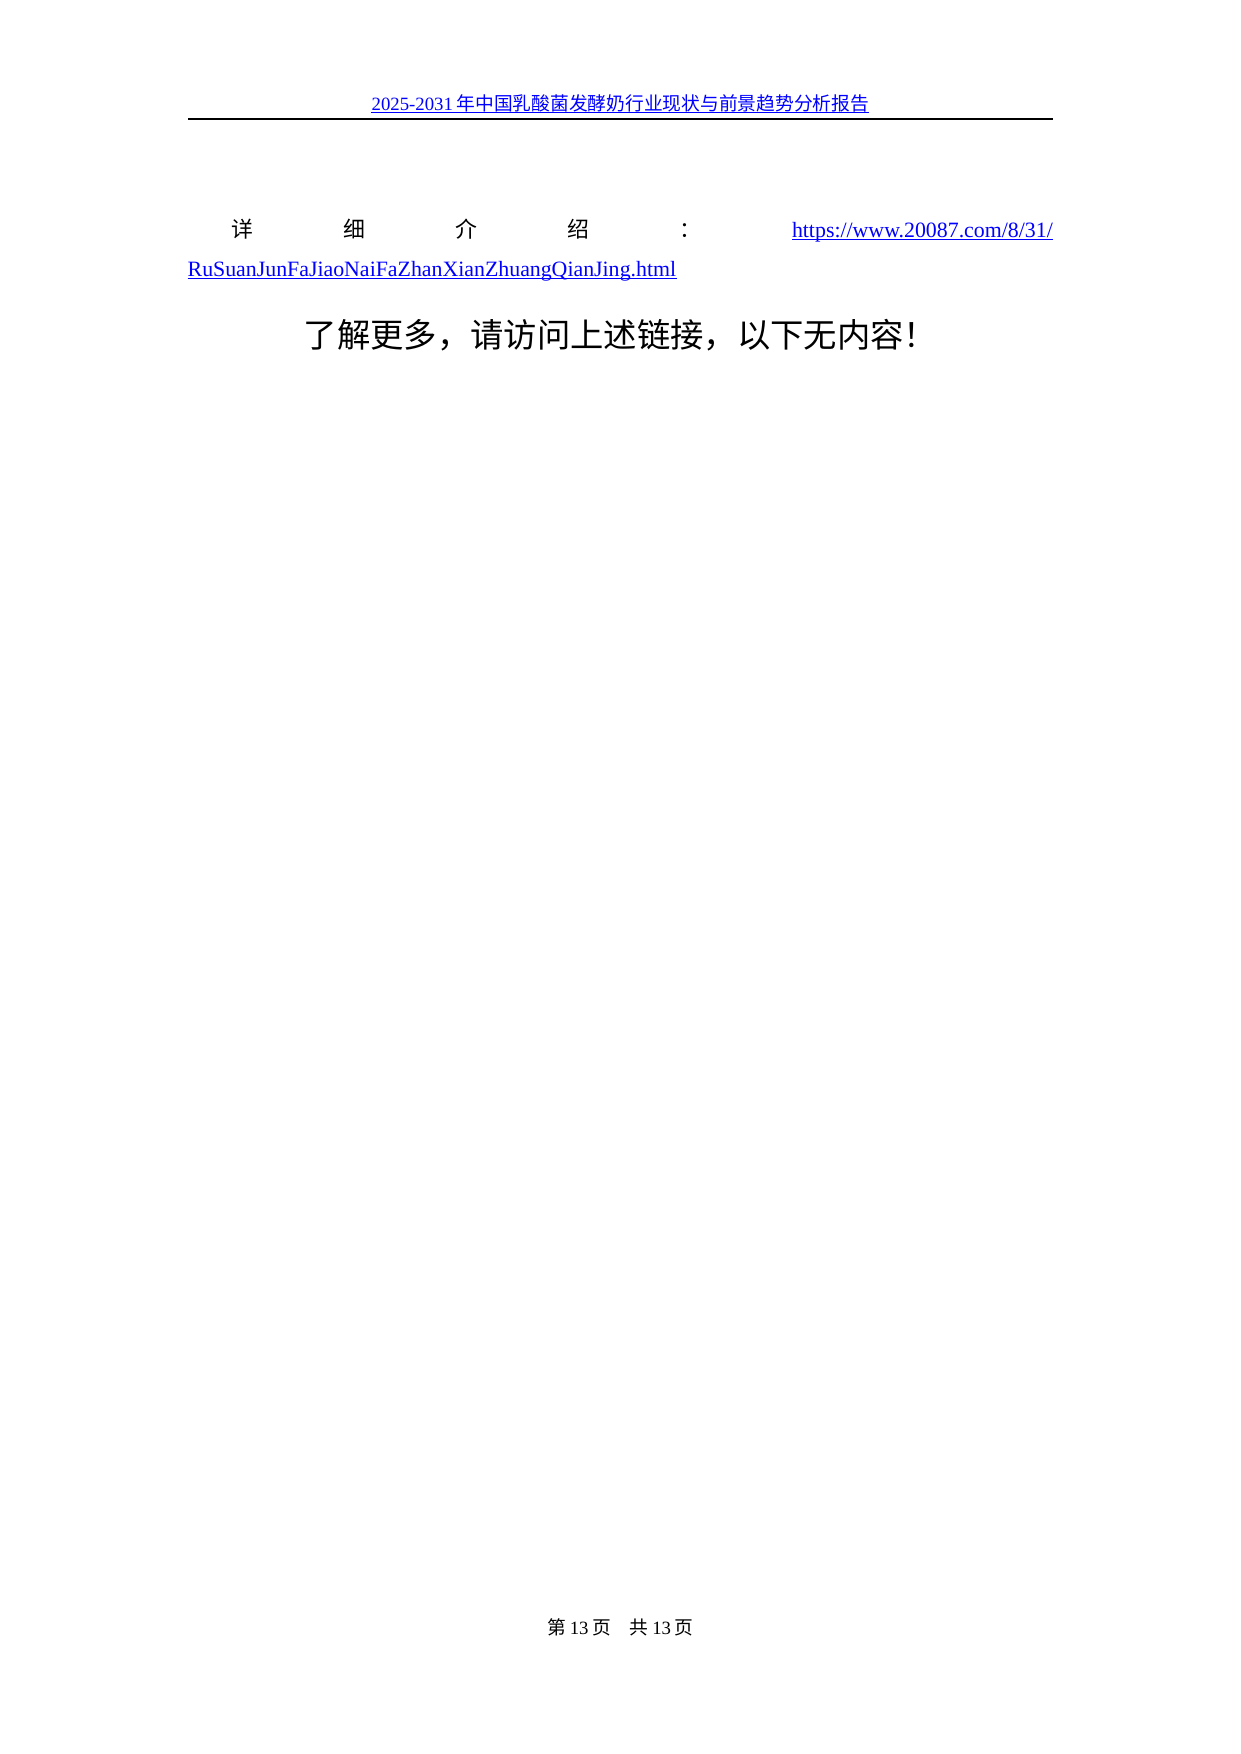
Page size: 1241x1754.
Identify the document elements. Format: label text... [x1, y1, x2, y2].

text 详细介绍：https://www.20087.com/8/31/RuSuanJunFaJiaoNaiFaZhanXianZhuangQianJing.html [187, 212, 1053, 285]
title 了解更多，请访问上述链接，以下无内容！ [187, 301, 1053, 366]
